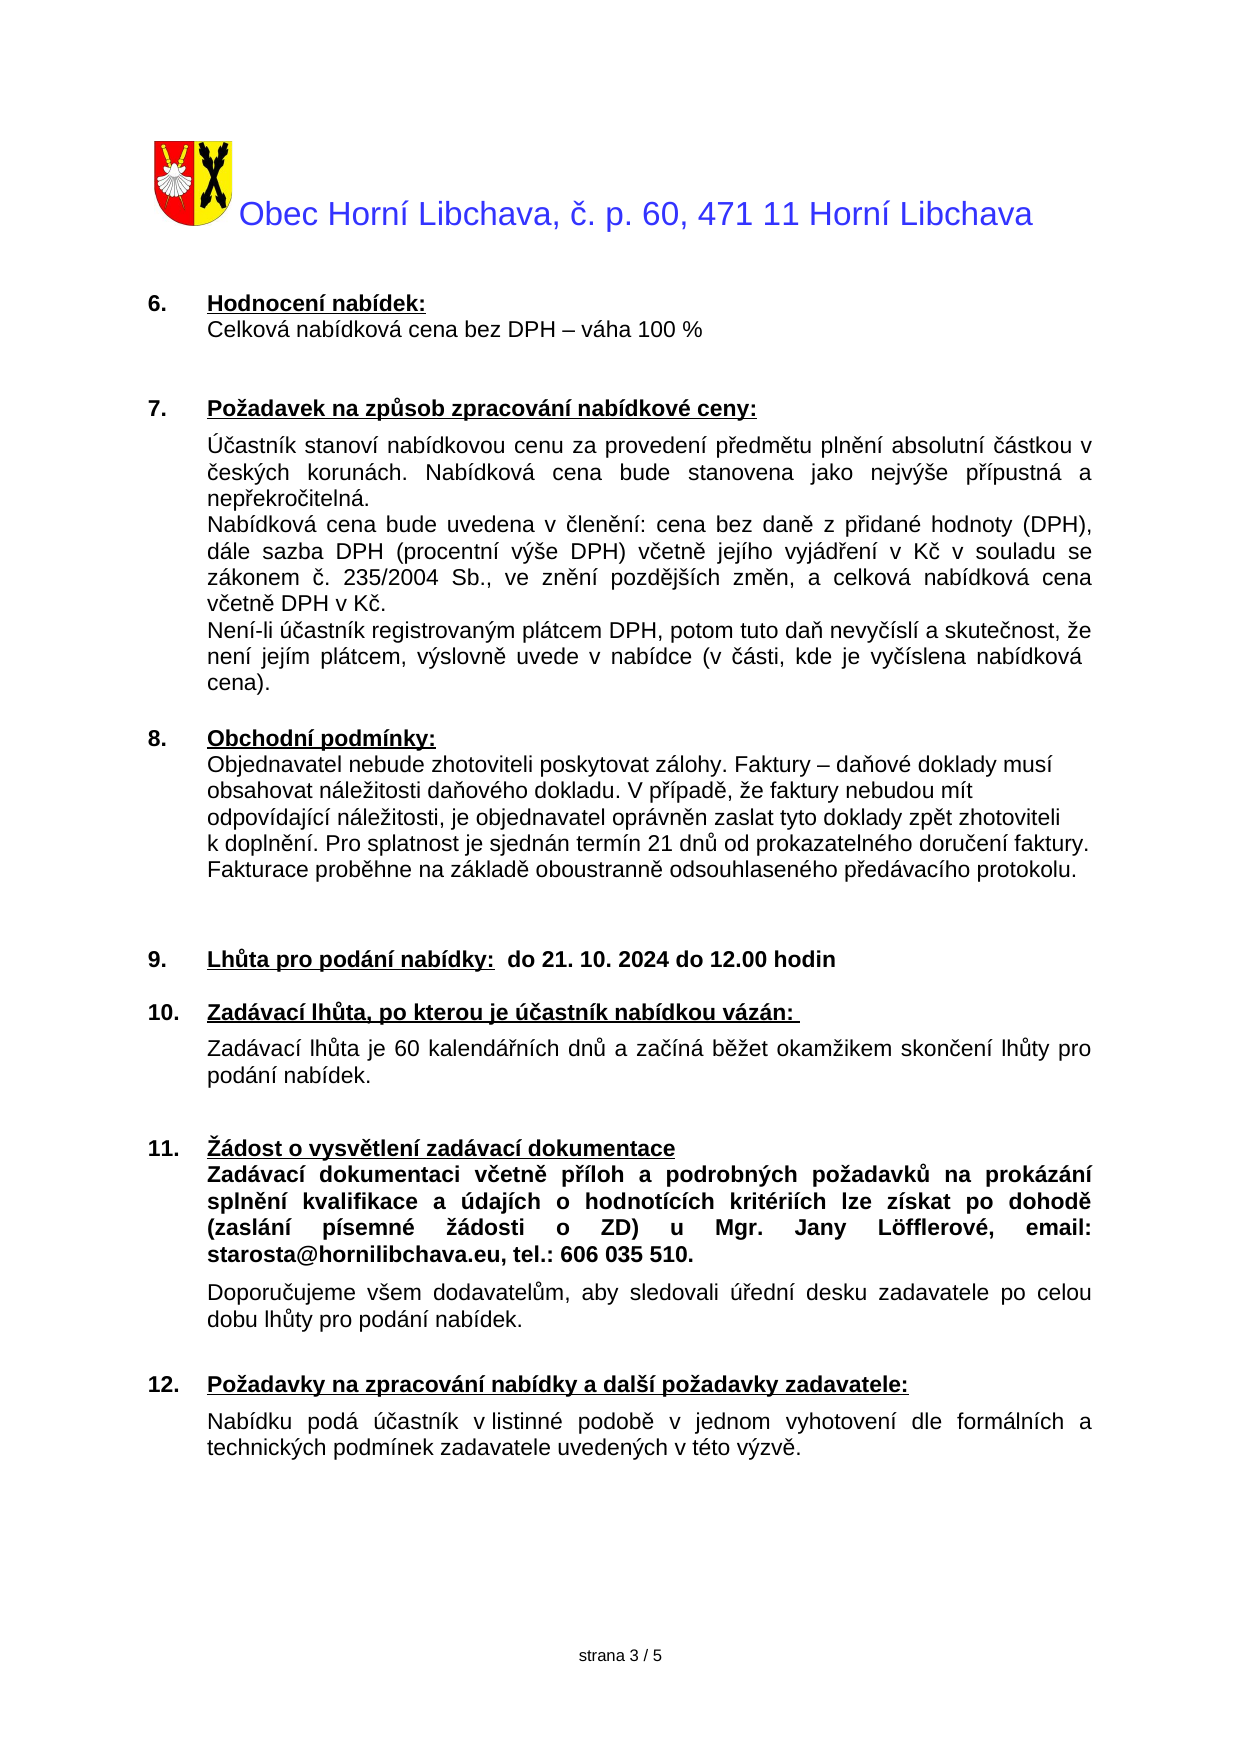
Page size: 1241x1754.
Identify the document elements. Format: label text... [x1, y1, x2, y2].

picture [154, 141, 233, 226]
text Není-li účastník registrovaným plátcem DPH, potom tuto daň nevyčíslí a skutečnost, že není jejím plátcem, výslovně uvede v nabídce (v části, kde je vyčíslena nabídková cena). [207, 617, 1092, 696]
text Objednavatel nebude zhotoviteli poskytovat zálohy. Faktury – daňové doklady musí obsahovat náležitosti daňového dokladu. V případě, že faktury nebudou mít odpovídající náležitosti, je objednavatel oprávněn zaslat tyto doklady zpět zhotoviteli k doplnění. Pro splatnost je sjednán termín 21 dnů od prokazatelného doručení faktury. Fakturace proběhne na základě oboustranně odsouhlaseného předávacího protokolu. [207, 751, 1092, 883]
list Požadavky na zpracování nabídky a další požadavky zadavatele: [148, 1371, 1092, 1397]
text Doporučujeme všem dodavatelům, aby sledovali úřední desku zadavatele po celou dobu lhůty pro podání nabídek. [207, 1279, 1092, 1332]
list Obchodní podmínky: [148, 724, 1092, 751]
text Celková nabídková cena bez DPH – váha 100 % [207, 316, 1092, 343]
text Účastník stanoví nabídkovou cenu za provedení předmětu plnění absolutní částkou v českých korunách. Nabídková cena bude stanovena jako nejvýše přípustná a nepřekročitelná. Nabídková cena bude uvedena v členění: cena bez daně z přidané hodnoty (DPH), dále sazba DPH (procentní výše DPH) včetně jejího vyjádření v Kč v souladu se zákonem č. 235/2004 Sb., ve znění pozdějších změn, a celková nabídková cena včetně DPH v Kč. [207, 432, 1092, 617]
list Zadávací dokumentaci včetně příloh a podrobných požadavků na prokázání splnění kvalifikace a údajích o hodnotících kritériích lze získat po dohodě (zaslání písemné žádosti o ZD) u Mgr. Jany Löfflerové, email: starosta@hornilibchava.eu, tel.: 606 035 510. [207, 1161, 1092, 1267]
list Zadávací lhůta, po kterou je účastník nabídkou vázán: [148, 998, 1092, 1025]
text Nabídku podá účastník v listinné podobě v jednom vyhotovení dle formálních a technických podmínek zadavatele uvedených v této výzvě. [207, 1408, 1092, 1460]
list Lhůta pro podání nabídky: do 21. 10. 2024 do 12.00 hodin [148, 946, 1092, 972]
list Hodnocení nabídek: [148, 290, 1092, 316]
list Žádost o vysvětlení zadávací dokumentace [148, 1135, 1092, 1161]
list Požadavek na způsob zpracování nabídkové ceny: [148, 395, 1092, 422]
text Zadávací lhůta je 60 kalendářních dnů a začíná běžet okamžikem skončení lhůty pro podání nabídek. [207, 1035, 1092, 1088]
